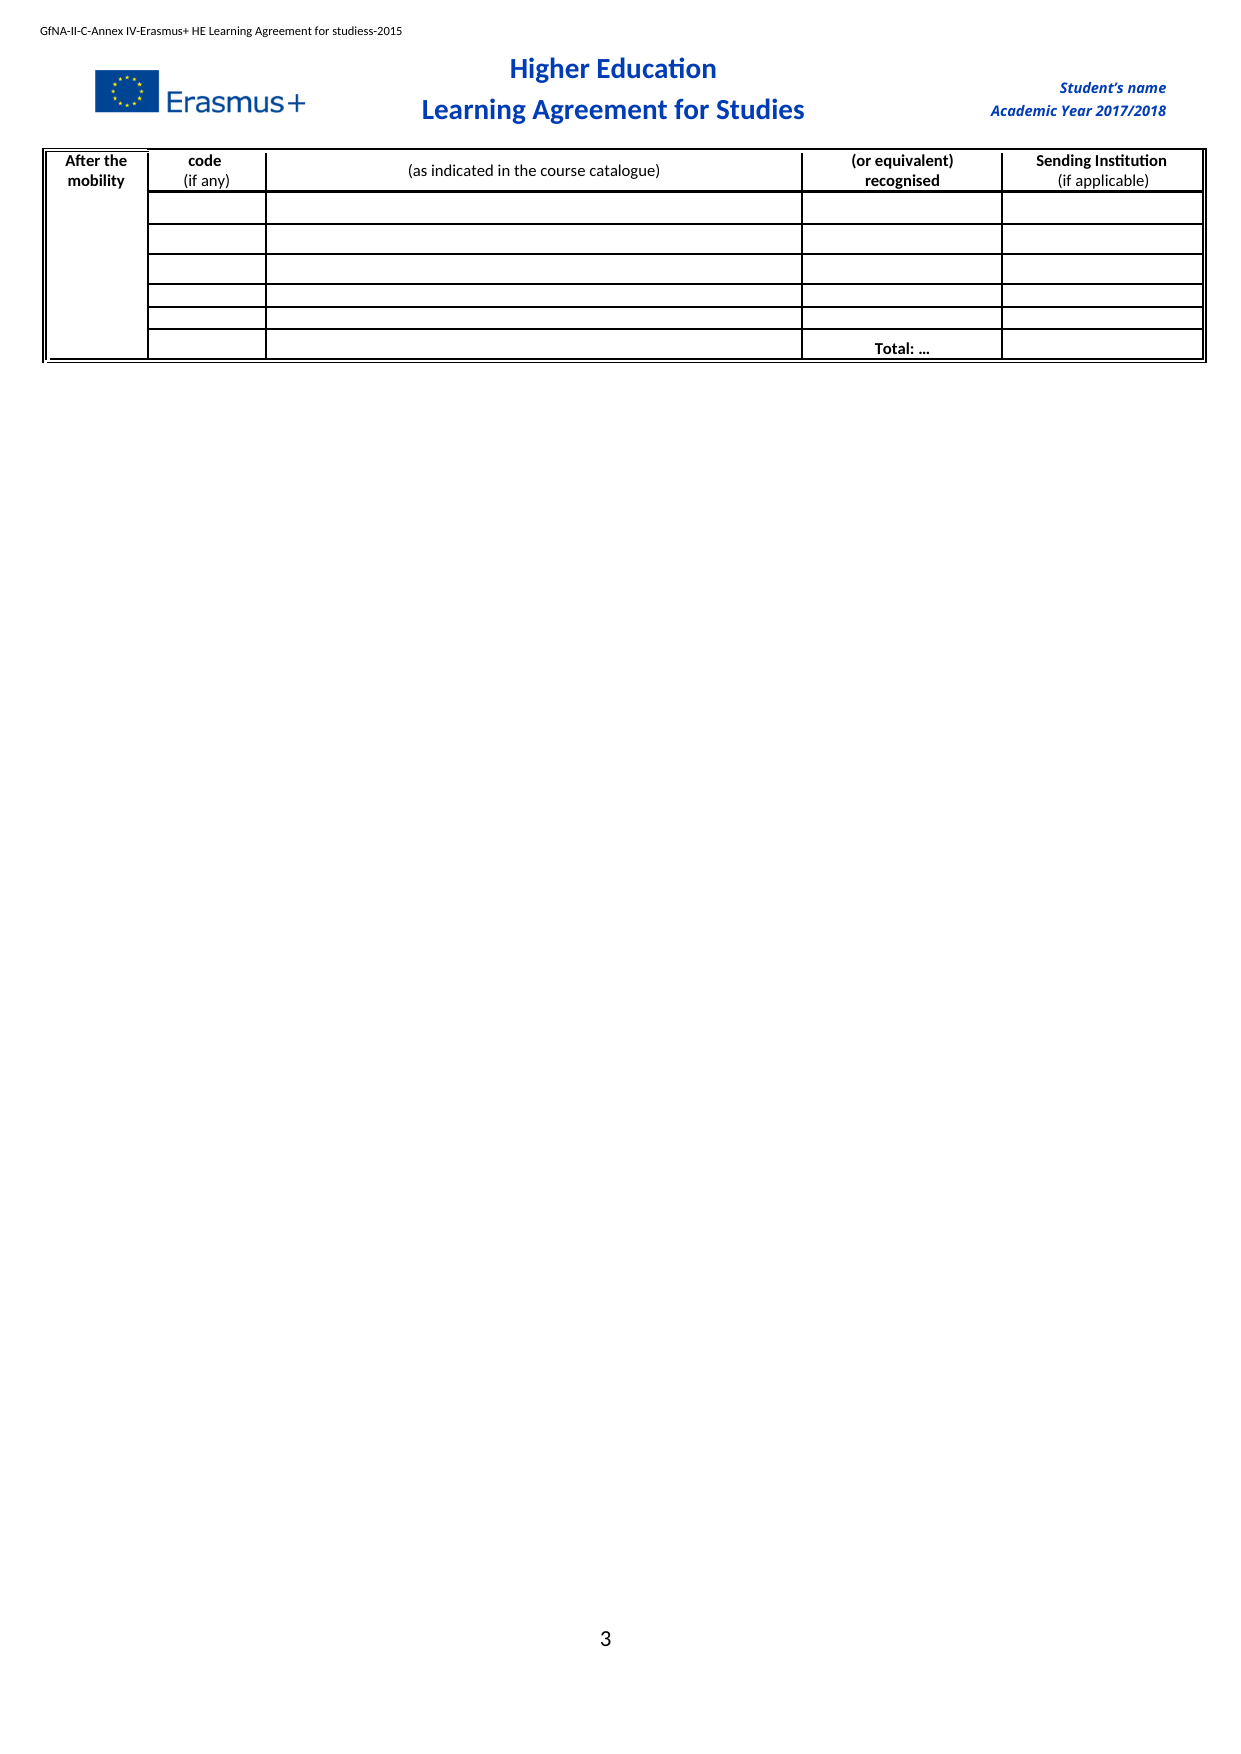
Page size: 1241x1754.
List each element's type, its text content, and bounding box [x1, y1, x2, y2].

table_cell [1003, 193, 1202, 223]
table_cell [47, 152, 148, 358]
table_cell [803, 285, 1001, 306]
table_cell [1003, 255, 1202, 283]
table_cell [267, 308, 801, 328]
table_cell [149, 225, 265, 253]
table_cell [149, 193, 265, 223]
table_cell [149, 285, 265, 306]
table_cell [266, 150, 802, 190]
table_cell [803, 308, 1001, 328]
table_cell [149, 308, 265, 328]
table_cell [1003, 225, 1202, 253]
table_cell [267, 330, 801, 358]
table_cell [267, 255, 801, 283]
table_cell [267, 193, 801, 223]
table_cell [148, 150, 266, 190]
table_cell [267, 225, 801, 253]
table_cell [803, 225, 1001, 253]
table_cell [149, 255, 265, 283]
table_cell [1003, 308, 1202, 328]
table_cell Total: … [803, 330, 1001, 358]
picture [95, 70, 306, 113]
table_cell [1003, 330, 1202, 358]
table_cell [803, 193, 1001, 223]
table_cell [149, 330, 265, 358]
table_cell [1003, 285, 1202, 306]
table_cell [1002, 150, 1202, 190]
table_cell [802, 150, 1002, 190]
table_cell [803, 255, 1001, 283]
table_cell [267, 285, 801, 306]
